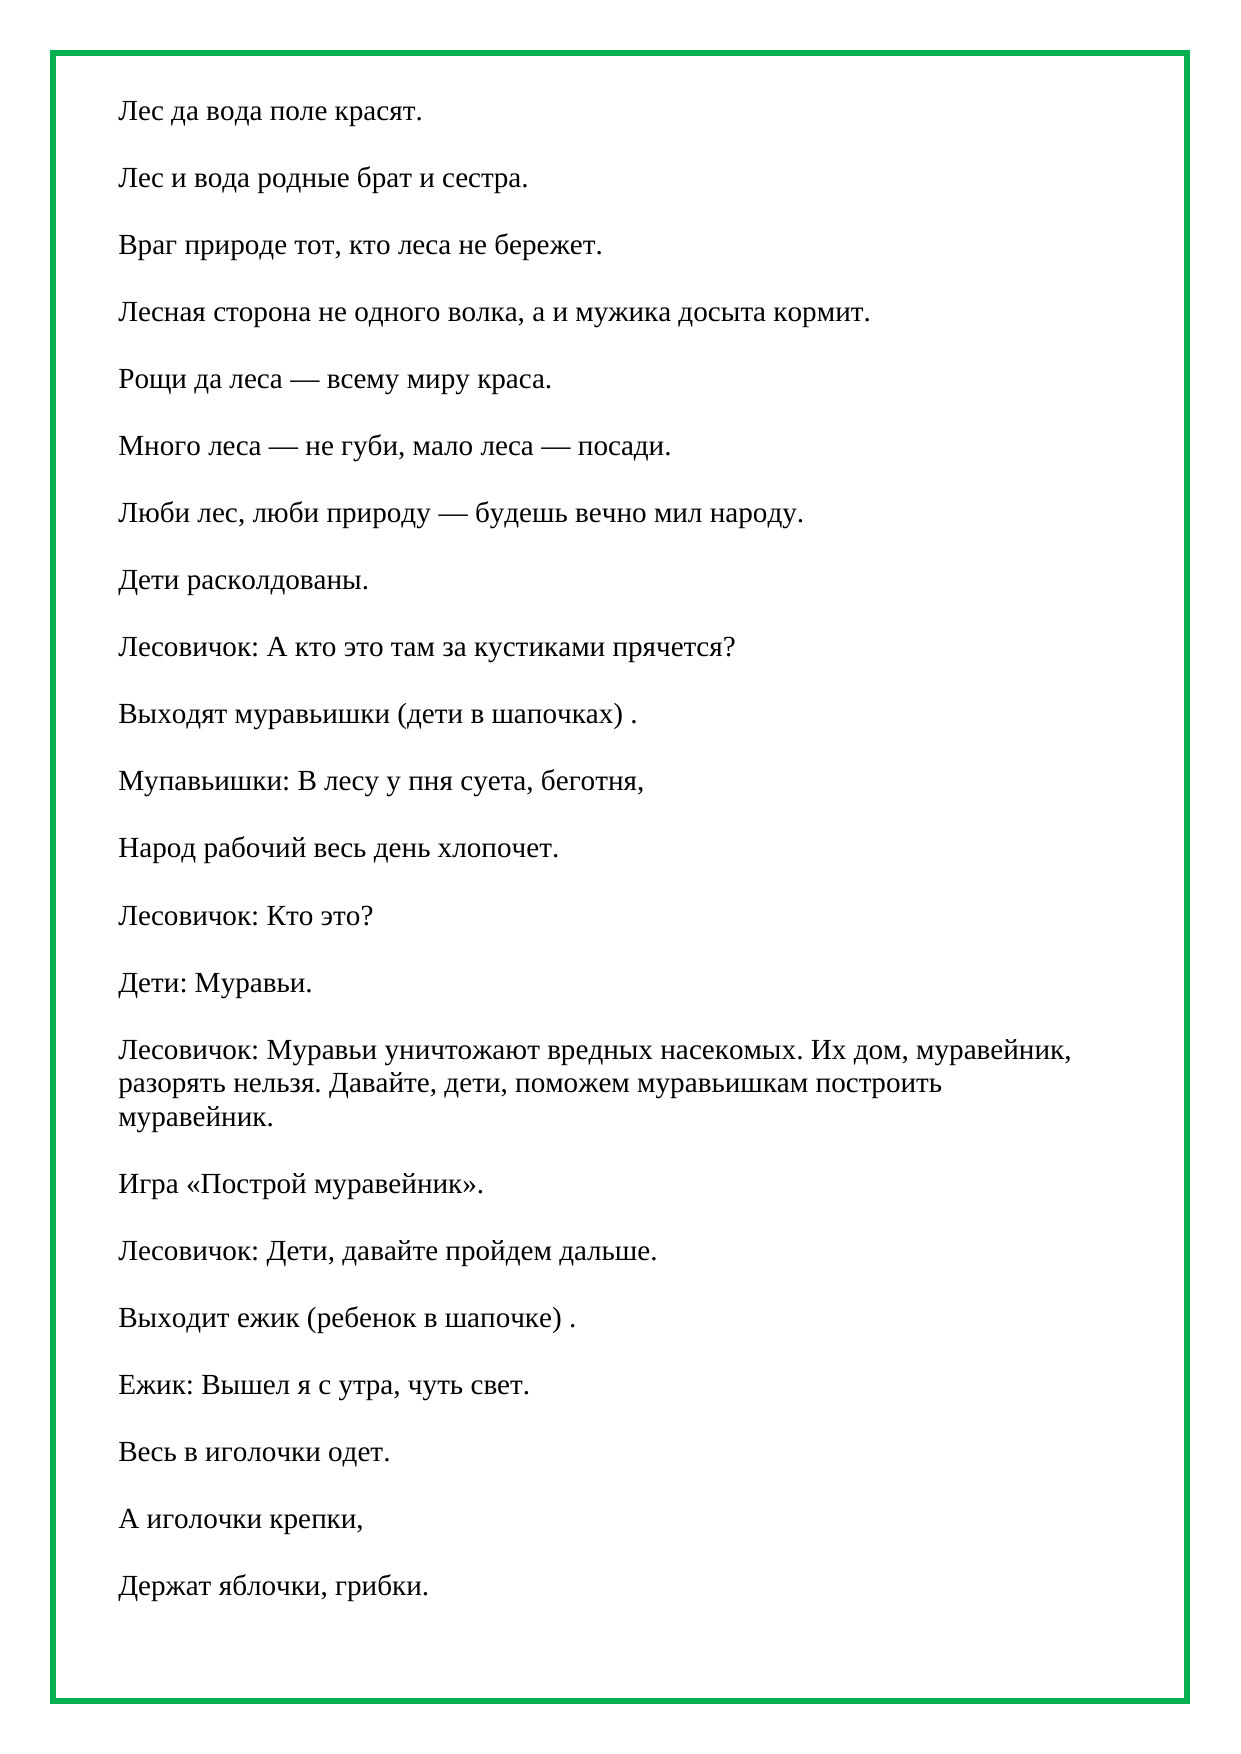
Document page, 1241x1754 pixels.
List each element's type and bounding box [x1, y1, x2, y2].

table_header [118, 59, 1093, 1618]
